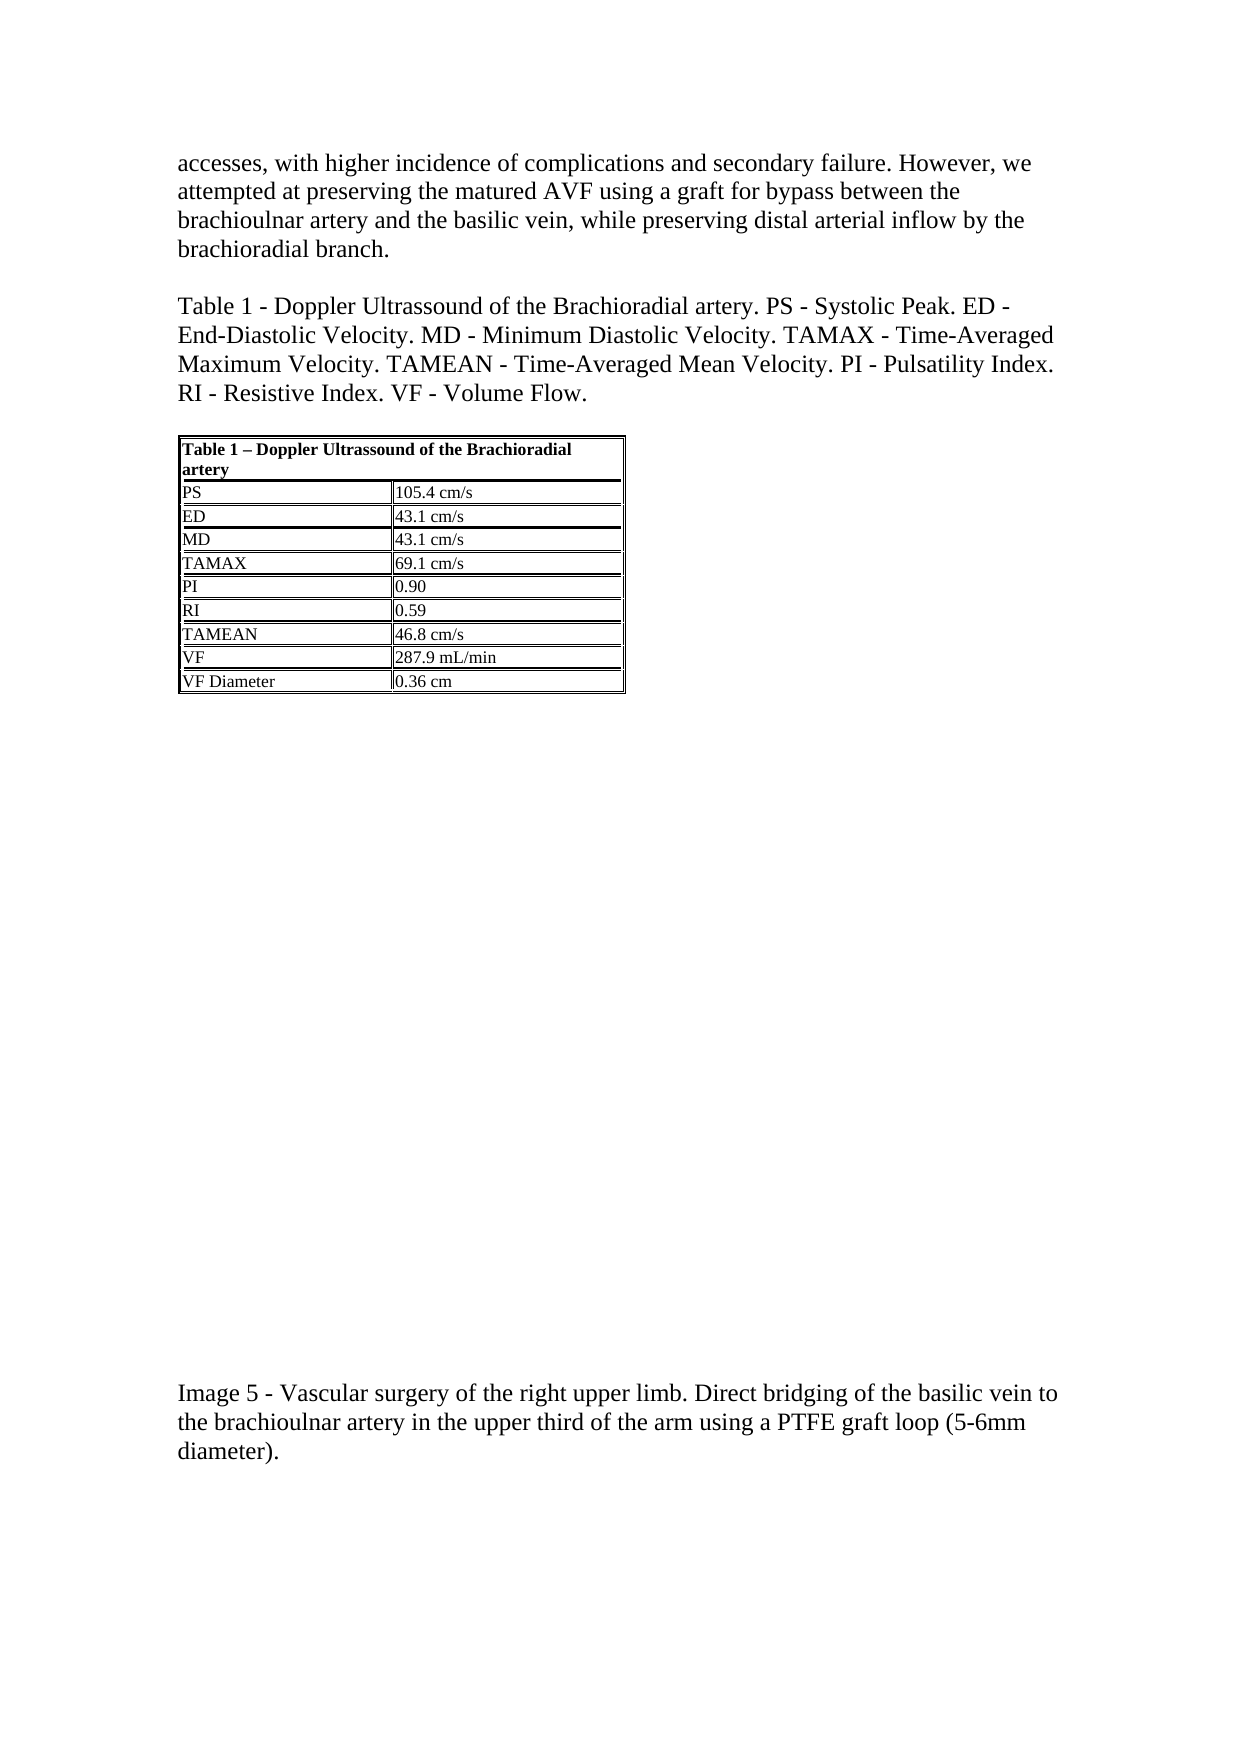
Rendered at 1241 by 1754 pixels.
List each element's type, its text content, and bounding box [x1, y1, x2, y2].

table_cell PS [181, 479, 391, 502]
table_cell TAMEAN [181, 620, 391, 644]
table_cell PI [181, 573, 391, 597]
table_cell VF Diameter [181, 667, 393, 691]
table_cell ED [181, 503, 391, 526]
table_cell 0.36 cm [393, 667, 623, 691]
table_cell 0.59 [393, 597, 624, 620]
table_cell VF [180, 644, 393, 667]
table_cell 69.1 cm/s [394, 550, 623, 573]
table_cell RI [180, 597, 393, 620]
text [177, 148, 1063, 263]
text Image 5 - Vascular surgery of the right upper limb. Direct bridging of the basilic vein to the brachioulnar artery in the upper third of the arm using a PTFE graft loop (5-6mm diameter). [177, 752, 1063, 1522]
table_cell 43.1 cm/s [394, 526, 623, 549]
table_cell 43.1 cm/s [394, 503, 623, 526]
table_cell MD [181, 526, 391, 549]
table_cell 287.9 mL/min [393, 644, 624, 667]
table_cell 105.4 cm/s [394, 479, 623, 502]
table_cell 46.8 cm/s [394, 620, 623, 644]
table_cell TAMAX [181, 550, 391, 573]
table_cell 0.90 [394, 573, 623, 597]
text Table 1 - Doppler Ultrassound of the Brachioradial artery. PS - Systolic Peak. ED - End-Diastolic Velocity. MD - Minimum Diastolic Velocity. TAMAX - Time-Averaged Maximum Velocity. TAMEAN - Time-Averaged Mean Velocity. PI - Pulsatility Index. RI - Resistive Index. VF - Volume Flow. [177, 263, 1063, 406]
table_header Table 1 – Doppler Ultrassound of the Brachioradial artery [181, 439, 623, 479]
